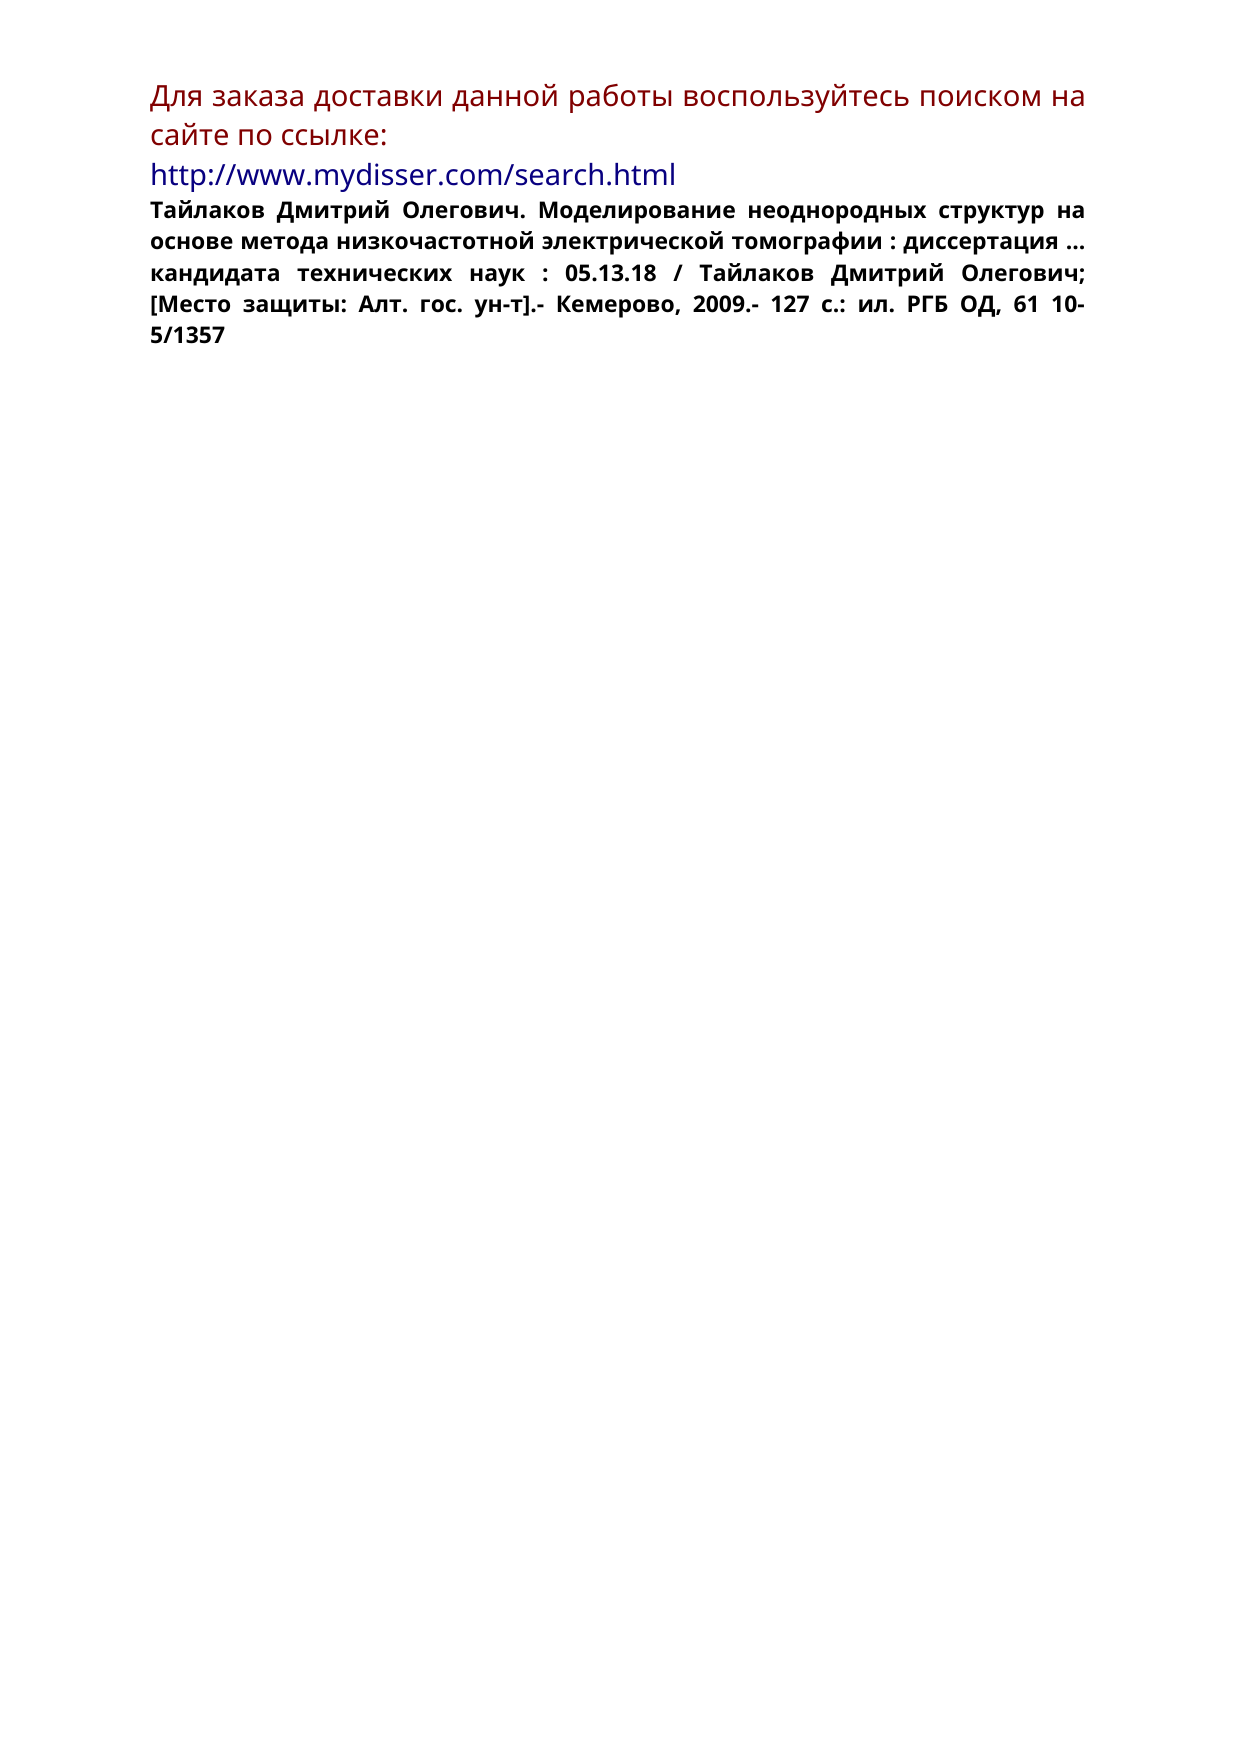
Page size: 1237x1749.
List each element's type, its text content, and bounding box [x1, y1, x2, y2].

text Тайлаков Дмитрий Олегович. Моделирование неоднородных структур на основе метода низкочастотной электрической томографии : диссертация ... кандидата технических наук : 05.13.18 / Тайлаков Дмитрий Олегович; [Место защиты: Алт. гос. ун-т].- Кемерово, 2009.- 127 с.: ил. РГБ ОД, 61 10-5/1357 [150, 194, 1086, 350]
